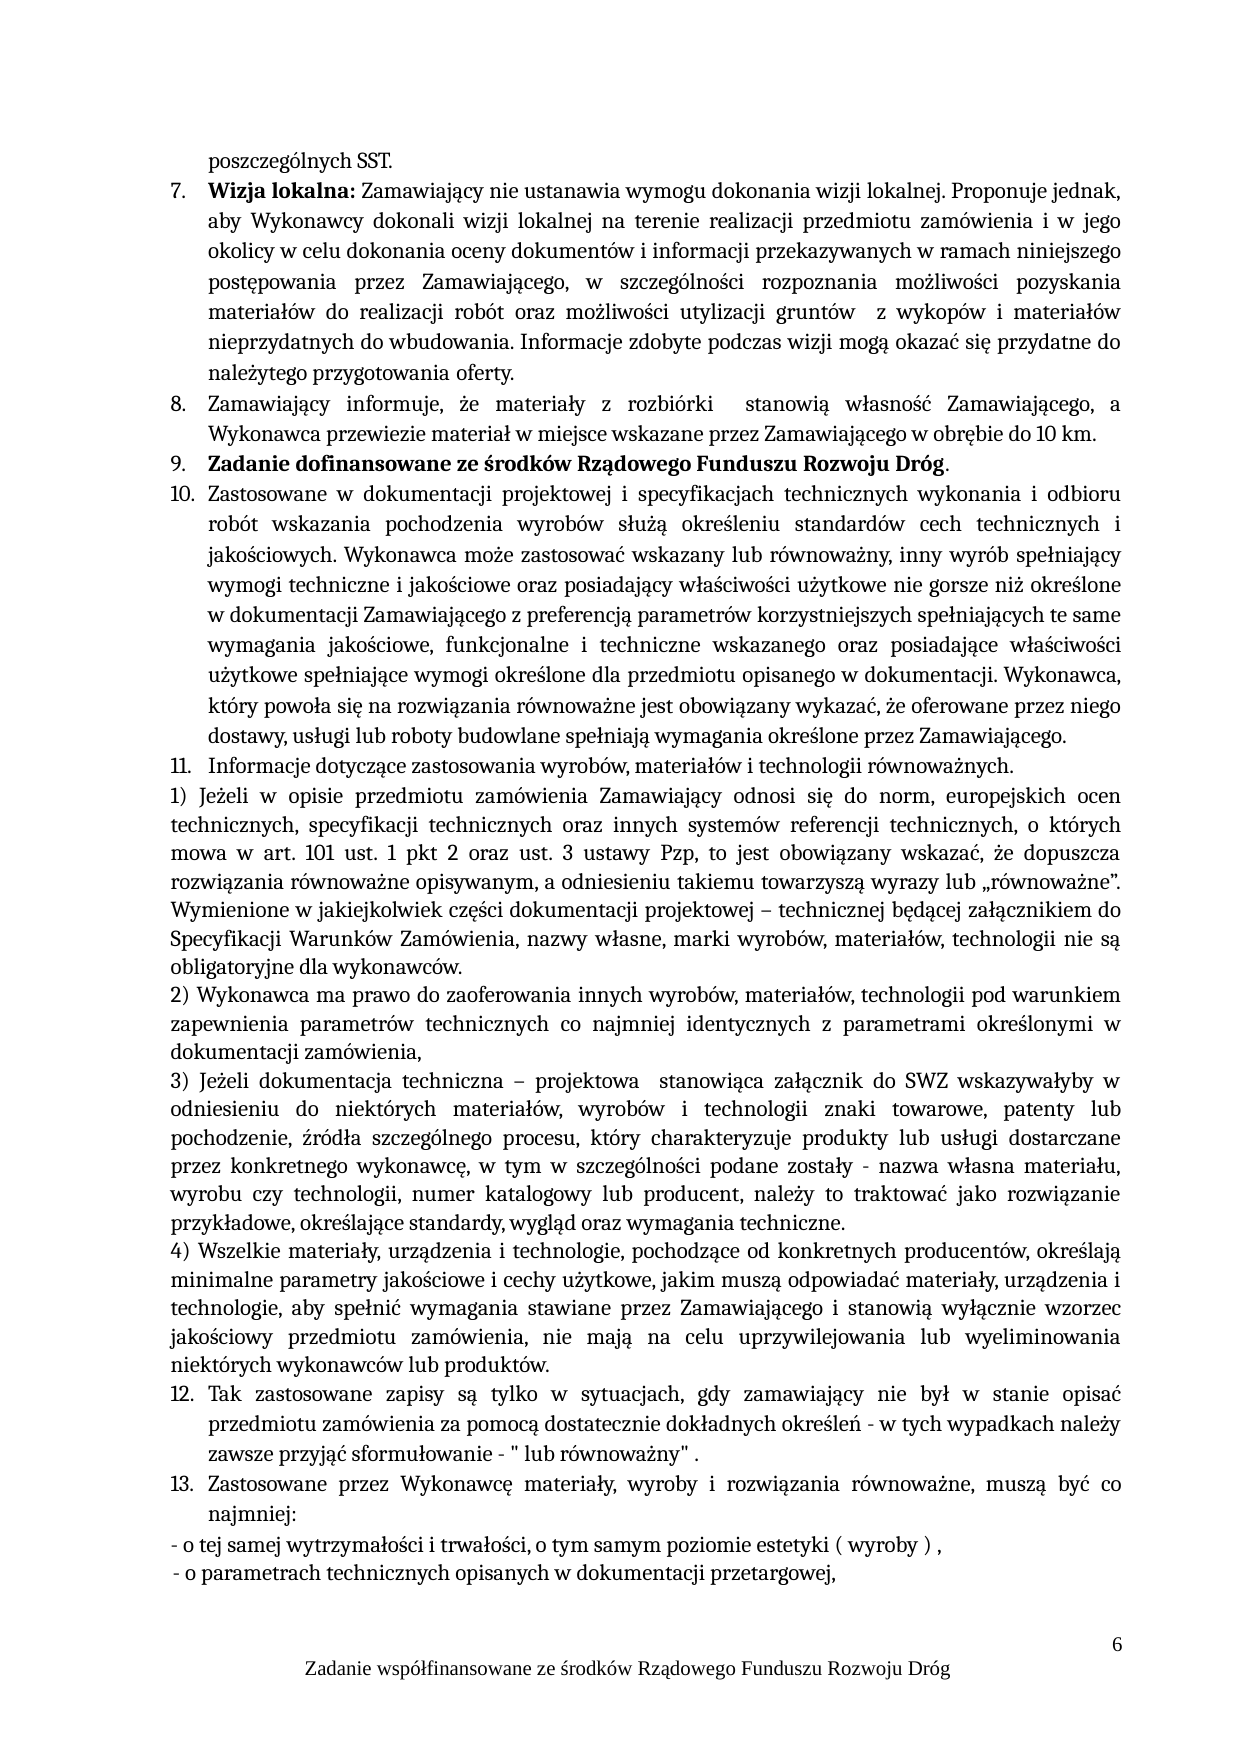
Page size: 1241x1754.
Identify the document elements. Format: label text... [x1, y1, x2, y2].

list Zadanie dofinansowane ze środków Rządowego Funduszu Rozwoju Dróg. [170, 451, 1122, 477]
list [170, 148, 1122, 174]
text 2) Wykonawca ma prawo do zaoferowania innych wyrobów, materiałów, technologii pod warunkiem zapewnienia parametrów technicznych co najmniej identycznych z parametrami określonymi w dokumentacji zamówienia, [170, 982, 1122, 1065]
list Informacje dotyczące zastosowania wyrobów, materiałów i technologii równoważnych. [170, 753, 1122, 779]
list Wizja lokalna: Zamawiający nie ustanawia wymogu dokonania wizji lokalnej. Proponuje jednak, aby Wykonawcy dokonali wizji lokalnej na terenie realizacji przedmiotu zamówienia i w jego okolicy w celu dokonania oceny dokumentów i informacji przekazywanych w ramach niniejszego postępowania przez Zamawiającego, w szczególności rozpoznania możliwości pozyskania materiałów do realizacji robót oraz możliwości utylizacji gruntów z wykopów i materiałów nieprzydatnych do wbudowania. Informacje zdobyte podczas wizji mogą okazać się przydatne do należytego przygotowania oferty. [170, 178, 1122, 386]
list Tak zastosowane zapisy są tylko w sytuacjach, gdy zamawiający nie był w stanie opisać przedmiotu zamówienia za pomocą dostatecznie dokładnych określeń - w tych wypadkach należy zawsze przyjąć sformułowanie - " lub równoważny" . [170, 1380, 1122, 1467]
text - o tej samej wytrzymałości i trwałości, o tym samym poziomie estetyki ( wyroby ) , [170, 1531, 1122, 1558]
list Zastosowane w dokumentacji projektowej i specyfikacjach technicznych wykonania i odbioru robót wskazania pochodzenia wyrobów służą określeniu standardów cech technicznych i jakościowych. Wykonawca może zastosować wskazany lub równoważny, inny wyrób spełniający wymogi techniczne i jakościowe oraz posiadający właściwości użytkowe nie gorsze niż określone w dokumentacji Zamawiającego z preferencją parametrów korzystniejszych spełniających te same wymagania jakościowe, funkcjonalne i techniczne wskazanego oraz posiadające właściwości użytkowe spełniające wymogi określone dla przedmiotu opisanego w dokumentacji. Wykonawca, który powoła się na rozwiązania równoważne jest obowiązany wykazać, że oferowane przez niego dostawy, usługi lub roboty budowlane spełniają wymagania określone przez Zamawiającego. [170, 481, 1122, 749]
text 3) Jeżeli dokumentacja techniczna – projektowa stanowiąca załącznik do SWZ wskazywałyby w odniesieniu do niektórych materiałów, wyrobów i technologii znaki towarowe, patenty lub pochodzenie, źródła szczególnego procesu, który charakteryzuje produkty lub usługi dostarczane przez konkretnego wykonawcę, w tym w szczególności podane zostały - nazwa własna materiału, wyrobu czy technologii, numer katalogowy lub producent, należy to traktować jako rozwiązanie przykładowe, określające standardy, wygląd oraz wymagania techniczne. [170, 1067, 1122, 1236]
list Zamawiający informuje, że materiały z rozbiórki stanowią własność Zamawiającego, a Wykonawca przewiezie materiał w miejsce wskazane przez Zamawiającego w obrębie do 10 km. [170, 390, 1122, 447]
text - o parametrach technicznych opisanych w dokumentacji przetargowej, [133, 1560, 1122, 1586]
text 1) Jeżeli w opisie przedmiotu zamówienia Zamawiający odnosi się do norm, europejskich ocen technicznych, specyfikacji technicznych oraz innych systemów referencji technicznych, o których mowa w art. 101 ust. 1 pkt 2 oraz ust. 3 ustawy Pzp, to jest obowiązany wskazać, że dopuszcza rozwiązania równoważne opisywanym, a odniesieniu takiemu towarzyszą wyrazy lub „równoważne”. Wymienione w jakiejkolwiek części dokumentacji projektowej – technicznej będącej załącznikiem do Specyfikacji Warunków Zamówienia, nazwy własne, marki wyrobów, materiałów, technologii nie są obligatoryjne dla wykonawców. [170, 783, 1122, 980]
text 4) Wszelkie materiały, urządzenia i technologie, pochodzące od konkretnych producentów, określają minimalne parametry jakościowe i cechy użytkowe, jakim muszą odpowiadać materiały, urządzenia i technologie, aby spełnić wymagania stawiane przez Zamawiającego i stanowią wyłącznie wzorzec jakościowy przedmiotu zamówienia, nie mają na celu uprzywilejowania lub wyeliminowania niektórych wykonawców lub produktów. [170, 1238, 1122, 1378]
list Zastosowane przez Wykonawcę materiały, wyroby i rozwiązania równoważne, muszą być co najmniej: [170, 1471, 1122, 1527]
